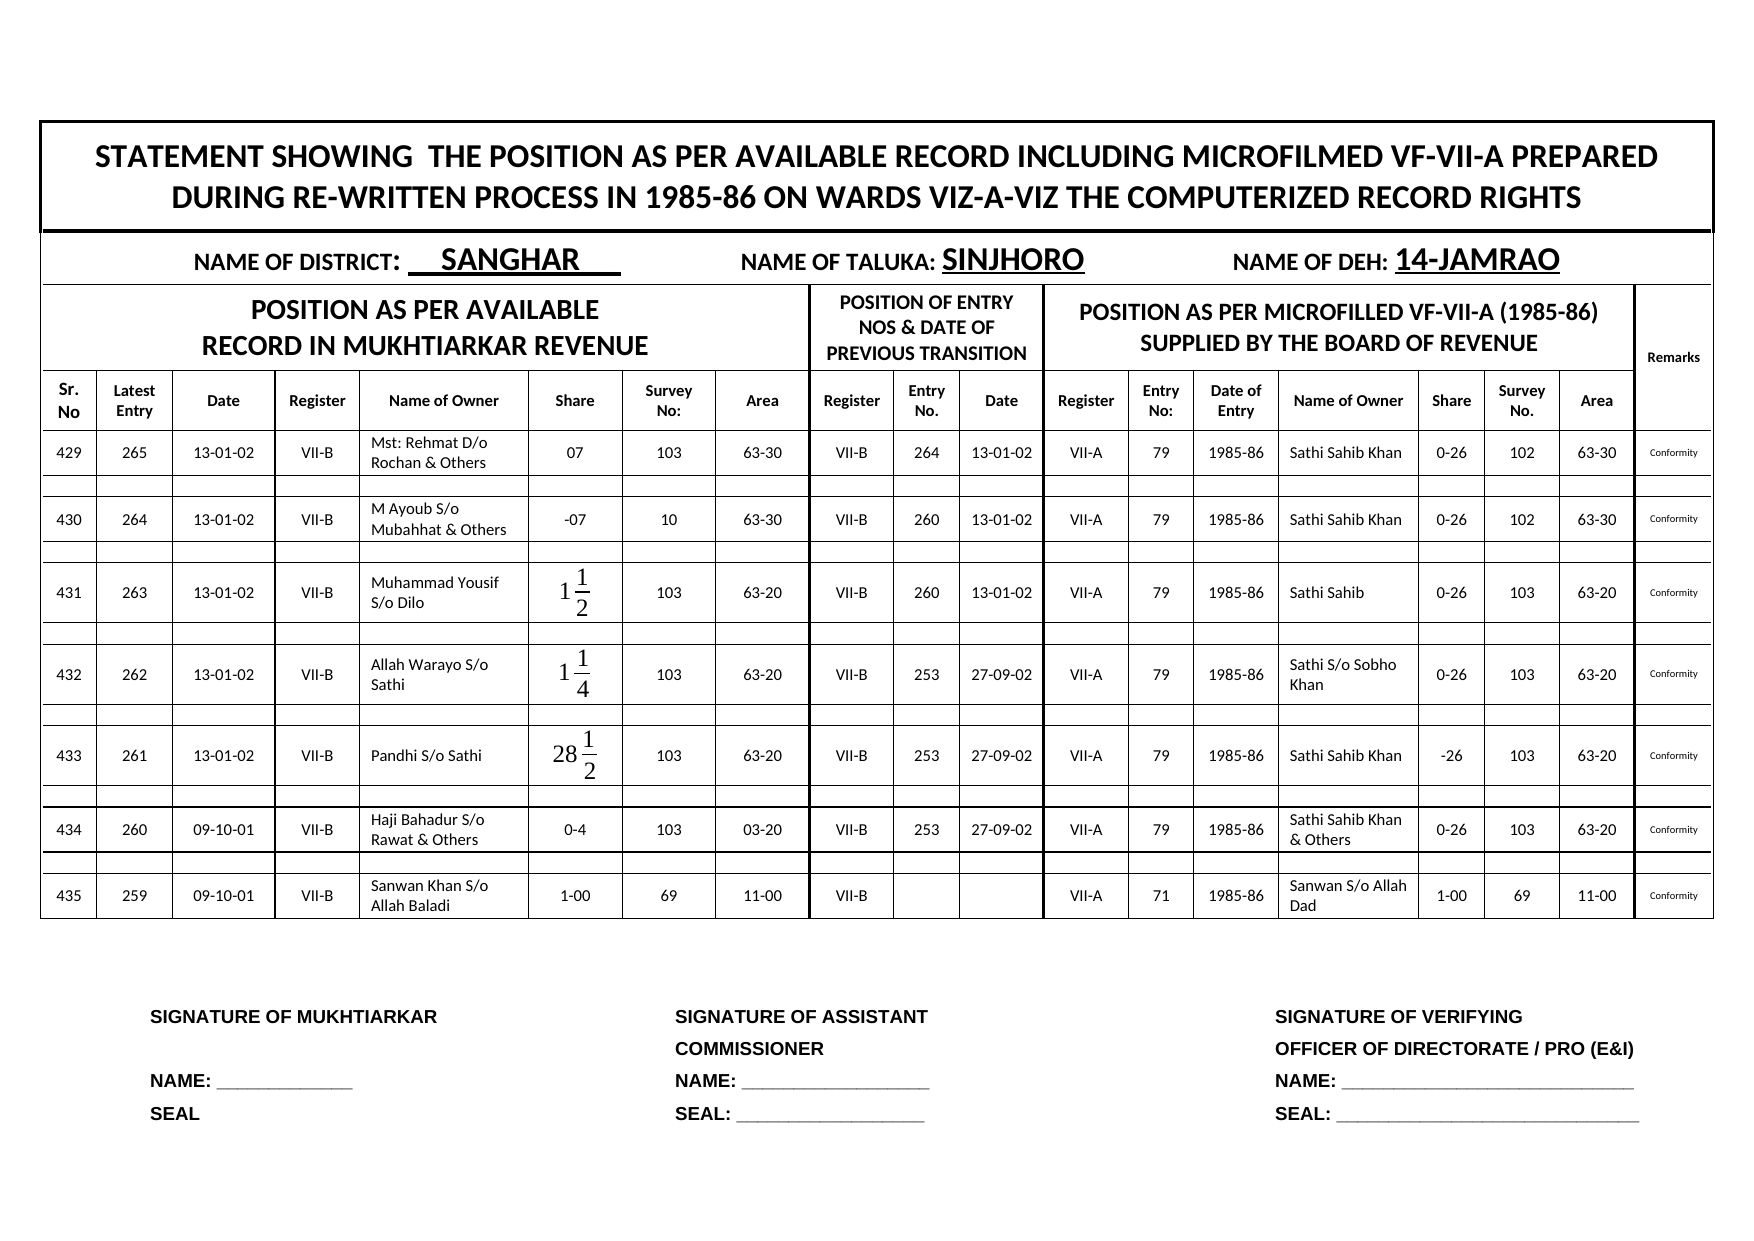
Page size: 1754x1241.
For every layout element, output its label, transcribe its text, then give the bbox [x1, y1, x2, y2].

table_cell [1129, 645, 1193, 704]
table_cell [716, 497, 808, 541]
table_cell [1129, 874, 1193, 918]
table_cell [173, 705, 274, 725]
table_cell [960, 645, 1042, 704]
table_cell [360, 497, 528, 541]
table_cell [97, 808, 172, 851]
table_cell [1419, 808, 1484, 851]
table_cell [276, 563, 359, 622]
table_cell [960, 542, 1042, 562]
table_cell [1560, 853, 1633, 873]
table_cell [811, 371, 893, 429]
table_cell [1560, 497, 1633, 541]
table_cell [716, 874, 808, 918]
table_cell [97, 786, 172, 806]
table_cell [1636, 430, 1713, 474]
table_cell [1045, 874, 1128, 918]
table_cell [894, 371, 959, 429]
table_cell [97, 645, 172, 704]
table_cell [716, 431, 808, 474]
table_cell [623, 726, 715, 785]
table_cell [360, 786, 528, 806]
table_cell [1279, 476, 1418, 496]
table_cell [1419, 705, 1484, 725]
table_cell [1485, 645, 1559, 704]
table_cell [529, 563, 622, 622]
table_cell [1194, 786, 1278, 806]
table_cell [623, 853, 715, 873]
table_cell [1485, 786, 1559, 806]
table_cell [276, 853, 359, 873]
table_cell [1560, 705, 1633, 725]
text SIGNATURE OF MUKHTIARKAR SIGNATURE OF ASSISTANT SIGNATURE OF VERIFYING [150, 1006, 1679, 1027]
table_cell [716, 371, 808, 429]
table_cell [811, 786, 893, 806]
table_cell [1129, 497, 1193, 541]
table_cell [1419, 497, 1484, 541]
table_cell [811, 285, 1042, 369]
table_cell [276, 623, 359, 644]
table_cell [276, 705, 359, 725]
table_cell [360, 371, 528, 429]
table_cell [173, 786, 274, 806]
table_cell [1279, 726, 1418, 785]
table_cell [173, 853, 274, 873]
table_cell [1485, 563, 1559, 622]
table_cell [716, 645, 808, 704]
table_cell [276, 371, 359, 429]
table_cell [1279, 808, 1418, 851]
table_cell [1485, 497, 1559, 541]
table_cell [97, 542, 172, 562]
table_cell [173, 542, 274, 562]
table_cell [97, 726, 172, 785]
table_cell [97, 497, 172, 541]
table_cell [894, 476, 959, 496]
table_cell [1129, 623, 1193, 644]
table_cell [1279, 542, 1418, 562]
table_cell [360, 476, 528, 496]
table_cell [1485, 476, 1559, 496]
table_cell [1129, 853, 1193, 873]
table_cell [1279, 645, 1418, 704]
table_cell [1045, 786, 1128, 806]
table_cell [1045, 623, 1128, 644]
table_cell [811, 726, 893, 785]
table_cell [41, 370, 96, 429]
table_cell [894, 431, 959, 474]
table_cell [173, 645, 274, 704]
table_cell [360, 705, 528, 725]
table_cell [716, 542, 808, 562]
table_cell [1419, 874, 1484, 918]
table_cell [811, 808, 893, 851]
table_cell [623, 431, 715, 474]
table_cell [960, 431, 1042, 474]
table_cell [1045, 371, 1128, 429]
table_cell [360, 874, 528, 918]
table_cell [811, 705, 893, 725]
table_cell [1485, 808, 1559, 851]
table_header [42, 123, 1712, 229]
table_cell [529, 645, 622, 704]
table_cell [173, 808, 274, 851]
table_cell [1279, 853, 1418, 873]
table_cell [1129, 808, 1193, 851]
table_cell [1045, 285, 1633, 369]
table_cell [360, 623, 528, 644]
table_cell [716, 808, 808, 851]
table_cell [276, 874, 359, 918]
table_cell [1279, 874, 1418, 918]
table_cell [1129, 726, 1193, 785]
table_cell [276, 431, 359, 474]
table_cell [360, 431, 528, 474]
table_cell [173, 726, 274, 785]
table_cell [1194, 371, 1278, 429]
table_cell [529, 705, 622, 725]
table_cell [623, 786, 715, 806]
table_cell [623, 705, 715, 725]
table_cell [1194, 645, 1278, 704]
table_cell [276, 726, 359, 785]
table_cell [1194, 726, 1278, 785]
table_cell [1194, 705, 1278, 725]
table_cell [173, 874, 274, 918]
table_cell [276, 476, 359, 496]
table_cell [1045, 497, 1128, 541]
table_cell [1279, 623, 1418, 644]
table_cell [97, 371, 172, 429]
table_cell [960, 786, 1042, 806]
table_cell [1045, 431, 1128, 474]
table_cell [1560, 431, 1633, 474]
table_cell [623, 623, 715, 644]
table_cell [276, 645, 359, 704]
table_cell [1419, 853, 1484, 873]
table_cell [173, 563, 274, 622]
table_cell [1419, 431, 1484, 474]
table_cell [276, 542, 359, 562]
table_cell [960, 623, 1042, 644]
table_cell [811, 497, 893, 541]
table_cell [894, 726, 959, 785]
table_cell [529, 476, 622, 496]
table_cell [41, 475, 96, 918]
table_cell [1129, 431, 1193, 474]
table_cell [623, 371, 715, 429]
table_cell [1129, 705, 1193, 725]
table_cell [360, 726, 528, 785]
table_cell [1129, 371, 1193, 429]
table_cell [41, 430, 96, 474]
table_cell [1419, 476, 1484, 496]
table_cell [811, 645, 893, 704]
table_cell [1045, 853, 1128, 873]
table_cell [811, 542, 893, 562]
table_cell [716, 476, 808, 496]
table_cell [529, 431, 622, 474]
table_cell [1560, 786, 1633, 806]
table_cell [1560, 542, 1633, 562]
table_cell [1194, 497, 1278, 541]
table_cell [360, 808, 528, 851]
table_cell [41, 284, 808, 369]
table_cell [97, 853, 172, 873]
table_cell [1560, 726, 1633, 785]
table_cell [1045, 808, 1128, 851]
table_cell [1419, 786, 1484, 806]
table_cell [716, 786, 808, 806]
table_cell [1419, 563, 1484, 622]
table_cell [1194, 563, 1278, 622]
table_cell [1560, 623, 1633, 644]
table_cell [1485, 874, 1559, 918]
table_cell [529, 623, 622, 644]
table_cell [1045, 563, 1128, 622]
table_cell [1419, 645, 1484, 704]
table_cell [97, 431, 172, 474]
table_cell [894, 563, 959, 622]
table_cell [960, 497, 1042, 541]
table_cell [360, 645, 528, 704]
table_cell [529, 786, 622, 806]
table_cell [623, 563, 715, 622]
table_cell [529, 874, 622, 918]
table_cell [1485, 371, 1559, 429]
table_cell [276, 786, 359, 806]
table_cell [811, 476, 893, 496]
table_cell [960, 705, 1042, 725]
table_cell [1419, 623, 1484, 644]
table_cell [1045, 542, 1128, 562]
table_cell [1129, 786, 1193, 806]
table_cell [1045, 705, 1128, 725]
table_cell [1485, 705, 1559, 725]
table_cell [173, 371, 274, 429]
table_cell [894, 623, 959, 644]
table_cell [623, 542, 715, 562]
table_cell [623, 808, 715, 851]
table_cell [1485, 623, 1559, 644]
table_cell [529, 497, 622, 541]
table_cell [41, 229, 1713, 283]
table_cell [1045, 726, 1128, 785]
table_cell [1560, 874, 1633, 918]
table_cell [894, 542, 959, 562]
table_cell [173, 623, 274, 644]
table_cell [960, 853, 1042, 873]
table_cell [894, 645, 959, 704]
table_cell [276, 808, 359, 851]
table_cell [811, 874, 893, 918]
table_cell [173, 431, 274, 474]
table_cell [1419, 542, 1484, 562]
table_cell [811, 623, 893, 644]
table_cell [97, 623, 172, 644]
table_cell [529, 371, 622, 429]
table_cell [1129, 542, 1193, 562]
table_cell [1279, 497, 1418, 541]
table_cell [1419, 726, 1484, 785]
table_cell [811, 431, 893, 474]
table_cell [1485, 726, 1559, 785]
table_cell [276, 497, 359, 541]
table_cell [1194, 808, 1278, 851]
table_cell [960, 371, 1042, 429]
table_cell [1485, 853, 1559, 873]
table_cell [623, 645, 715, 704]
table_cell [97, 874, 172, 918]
text NAME: _____________ NAME: __________________ NAME: ____________________________ [150, 1070, 1679, 1092]
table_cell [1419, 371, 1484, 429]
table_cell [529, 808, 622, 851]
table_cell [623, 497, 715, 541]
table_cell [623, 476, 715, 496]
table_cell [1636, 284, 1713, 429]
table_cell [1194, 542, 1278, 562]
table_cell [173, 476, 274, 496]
text SEAL SEAL: __________________ SEAL: _____________________________ [150, 1102, 1679, 1124]
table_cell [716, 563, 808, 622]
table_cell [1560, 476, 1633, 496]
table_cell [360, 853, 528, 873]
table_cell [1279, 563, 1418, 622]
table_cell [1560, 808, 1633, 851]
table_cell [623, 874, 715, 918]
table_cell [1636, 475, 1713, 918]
text COMMISSIONER OFFICER OF DIRECTORATE / PRO (E&I) [150, 1038, 1679, 1059]
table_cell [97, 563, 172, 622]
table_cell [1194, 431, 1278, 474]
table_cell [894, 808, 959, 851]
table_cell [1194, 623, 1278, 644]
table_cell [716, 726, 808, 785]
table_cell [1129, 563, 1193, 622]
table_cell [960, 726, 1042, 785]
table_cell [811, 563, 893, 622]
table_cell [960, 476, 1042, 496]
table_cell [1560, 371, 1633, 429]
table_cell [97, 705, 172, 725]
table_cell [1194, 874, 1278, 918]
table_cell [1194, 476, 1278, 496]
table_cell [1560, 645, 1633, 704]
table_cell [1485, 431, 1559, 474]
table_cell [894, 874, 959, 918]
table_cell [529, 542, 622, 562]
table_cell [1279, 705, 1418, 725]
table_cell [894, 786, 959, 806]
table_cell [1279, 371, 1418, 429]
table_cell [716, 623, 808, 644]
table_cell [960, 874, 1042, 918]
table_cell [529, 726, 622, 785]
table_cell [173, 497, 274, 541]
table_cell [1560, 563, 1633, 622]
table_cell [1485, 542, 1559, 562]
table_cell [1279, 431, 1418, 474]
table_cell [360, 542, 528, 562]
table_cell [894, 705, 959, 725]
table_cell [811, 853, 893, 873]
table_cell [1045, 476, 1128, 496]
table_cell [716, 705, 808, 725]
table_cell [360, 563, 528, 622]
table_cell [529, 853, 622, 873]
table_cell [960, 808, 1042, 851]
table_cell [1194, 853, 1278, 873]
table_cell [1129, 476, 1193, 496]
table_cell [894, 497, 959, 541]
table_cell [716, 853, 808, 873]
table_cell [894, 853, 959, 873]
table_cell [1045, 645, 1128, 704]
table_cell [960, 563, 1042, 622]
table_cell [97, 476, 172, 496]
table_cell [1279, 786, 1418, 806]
